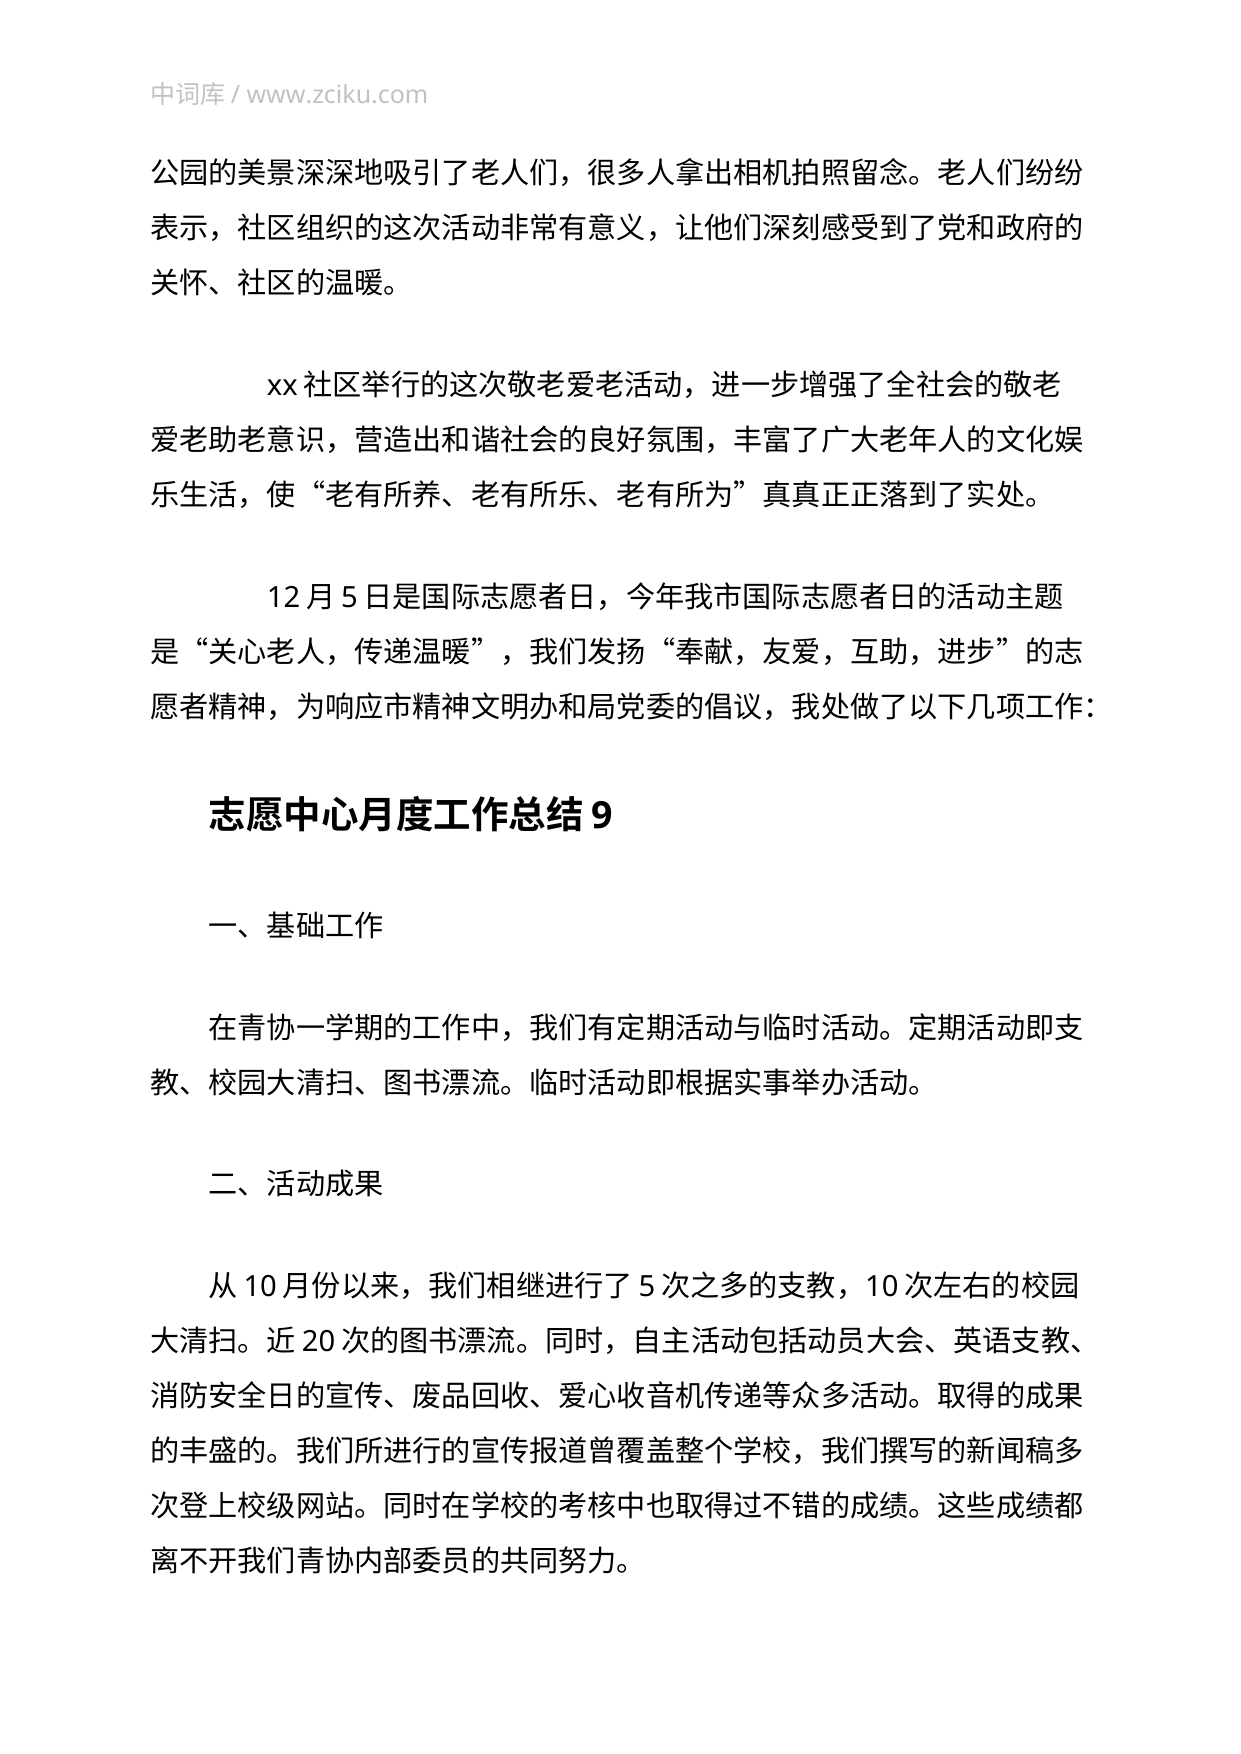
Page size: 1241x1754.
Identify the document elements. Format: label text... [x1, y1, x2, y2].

text 在青协一学期的工作中，我们有定期活动与临时活动。定期活动即支教、校园大清扫、图书漂流。临时活动即根据实事举办活动。 [150, 1004, 1090, 1101]
text 12月5日是国际志愿者日，今年我市国际志愿者日的活动主题是“关心老人，传递温暖”，我们发扬“奉献，友爱，互助，进步”的志愿者精神，为响应市精神文明办和局党委的倡议，我处做了以下几项工作： [150, 573, 1090, 725]
text 二、活动成果 [150, 1161, 1090, 1203]
text 志愿中心月度工作总结9 [150, 785, 1090, 839]
text xx社区举行的这次敬老爱老活动，进一步增强了全社会的敬老爱老助老意识，营造出和谐社会的良好氛围，丰富了广大老年人的文化娱乐生活，使“老有所养、老有所乐、老有所为”真真正正落到了实处。 [150, 362, 1090, 514]
text 从10月份以来，我们相继进行了5次之多的支教，10次左右的校园大清扫。近20次的图书漂流。同时，自主活动包括动员大会、英语支教、消防安全日的宣传、废品回收、爱心收音机传递等众多活动。取得的成果的丰盛的。我们所进行的宣传报道曾覆盖整个学校，我们撰写的新闻稿多次登上校级网站。同时在学校的考核中也取得过不错的成绩。这些成绩都离不开我们青协内部委员的共同努力。 [150, 1263, 1090, 1580]
text 一、基础工作 [150, 902, 1090, 945]
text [150, 150, 1090, 302]
